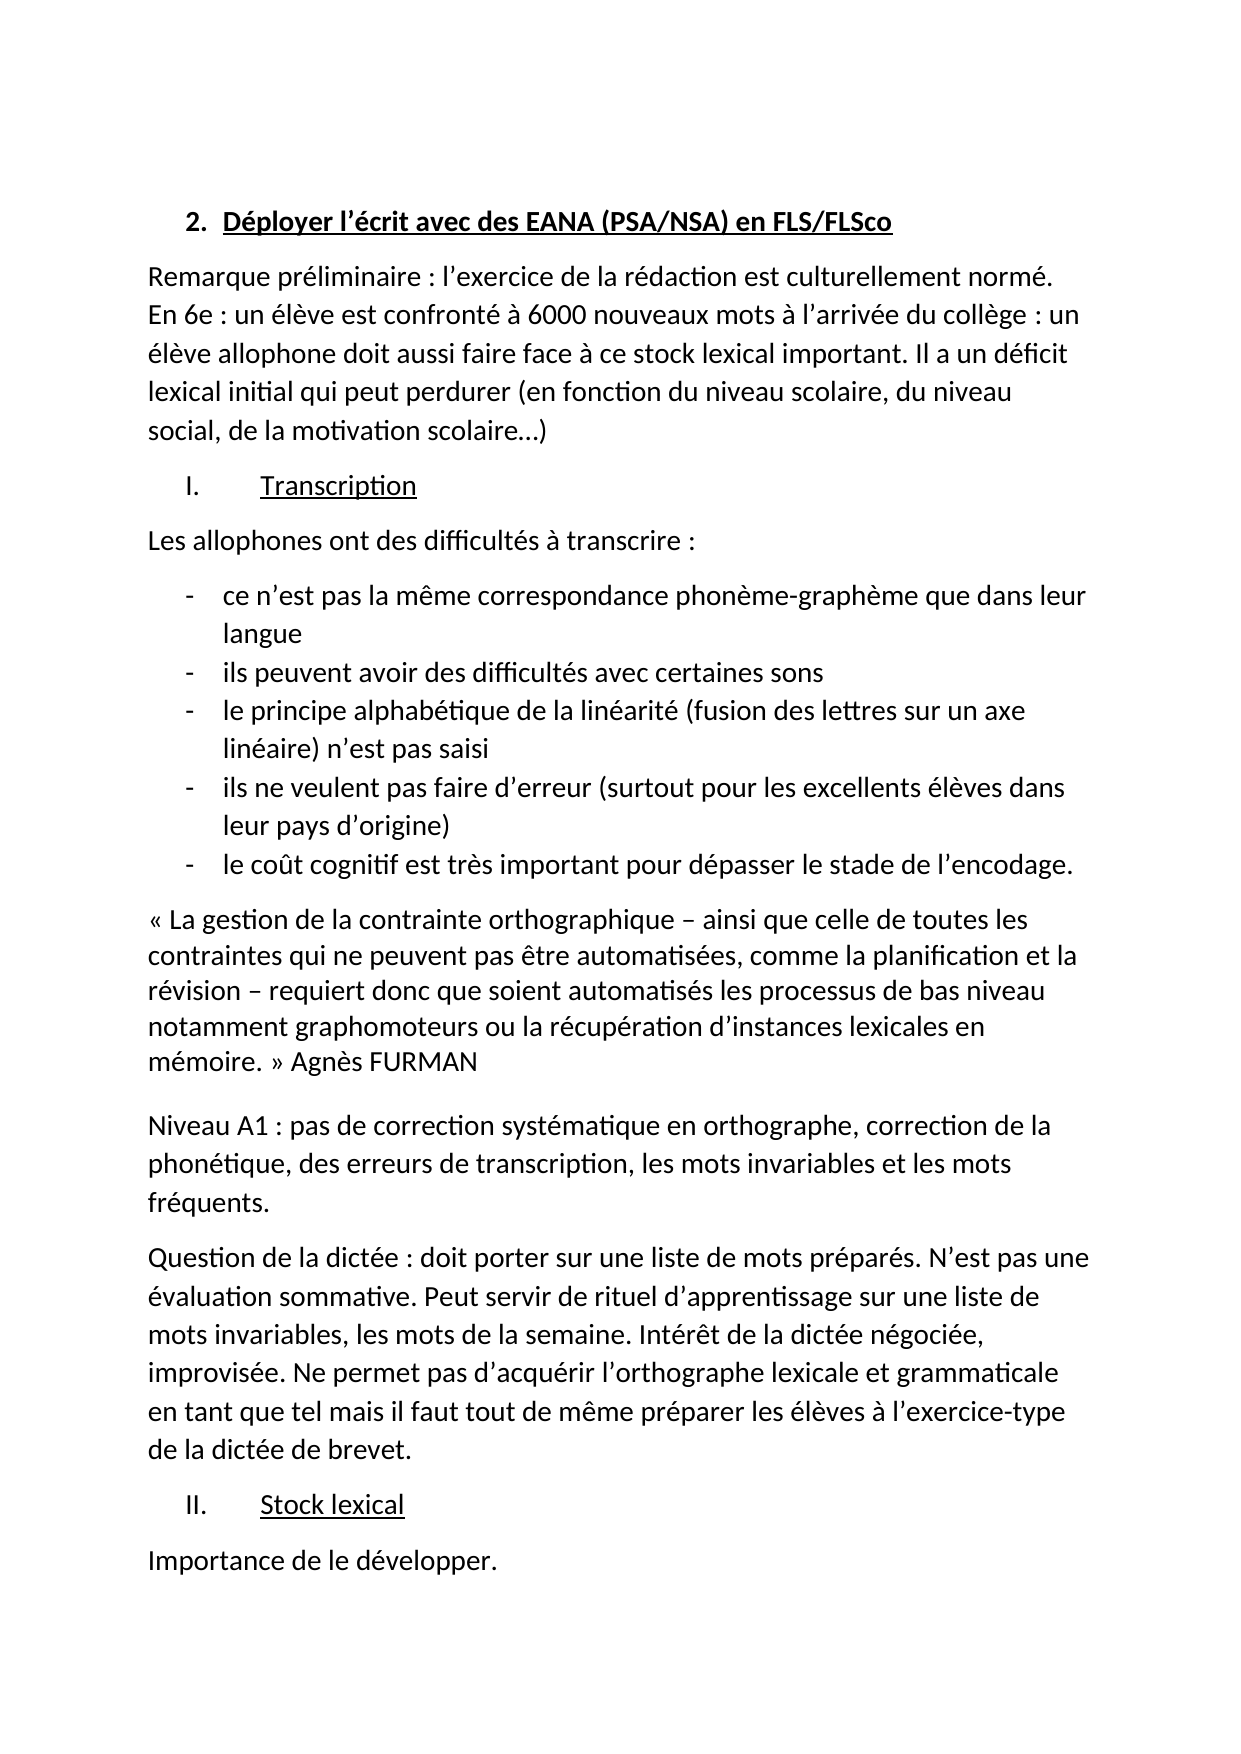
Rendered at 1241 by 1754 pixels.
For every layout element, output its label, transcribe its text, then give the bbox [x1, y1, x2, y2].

text « La gestion de la contrainte orthographique – ainsi que celle de toutes les contraintes qui ne peuvent pas être automatisées, comme la planification et la révision – requiert donc que soient automatisés les processus de bas niveau notamment graphomoteurs ou la récupération d’instances lexicales en mémoire. » Agnès FURMAN [148, 901, 1093, 1107]
text Niveau A1 : pas de correction systématique en orthographe, correction de la phonétique, des erreurs de transcription, les mots invariables et les mots fréquents. [148, 1107, 1093, 1220]
list Transcription [185, 467, 1093, 502]
text Remarque préliminaire : l’exercice de la rédaction est culturellement normé. En 6e : un élève est confronté à 6000 nouveaux mots à l’arrivée du collège : un élève allophone doit aussi faire face à ce stock lexical important. Il a un déficit lexical initial qui peut perdurer (en fonction du niveau scolaire, du niveau social, de la motivation scolaire…) [148, 258, 1093, 447]
list le coût cognitif est très important pour dépasser le stade de l’encodage. [185, 846, 1093, 882]
list le principe alphabétique de la linéarité (fusion des lettres sur un axe linéaire) n’est pas saisi [185, 692, 1093, 766]
list ils ne veulent pas faire d’erreur (surtout pour les excellents élèves dans leur pays d’origine) [185, 769, 1093, 843]
list Déployer l’écrit avec des EANA (PSA/NSA) en FLS/FLSco [185, 203, 1093, 238]
list ce n’est pas la même correspondance phonème-graphème que dans leur langue [185, 577, 1093, 651]
text Les allophones ont des difficultés à transcrire : [148, 522, 1093, 557]
list Stock lexical [185, 1486, 1093, 1522]
text Question de la dictée : doit porter sur une liste de mots préparés. N’est pas une évaluation sommative. Peut servir de rituel d’apprentissage sur une liste de mots invariables, les mots de la semaine. Intérêt de la dictée négociée, improvisée. Ne permet pas d’acquérir l’orthographe lexicale et grammaticale en tant que tel mais il faut tout de même préparer les élèves à l’exercice-type de la dictée de brevet. [148, 1239, 1093, 1467]
list ils peuvent avoir des difficultés avec certaines sons [185, 654, 1093, 689]
text Importance de le développer. [148, 1542, 1093, 1577]
